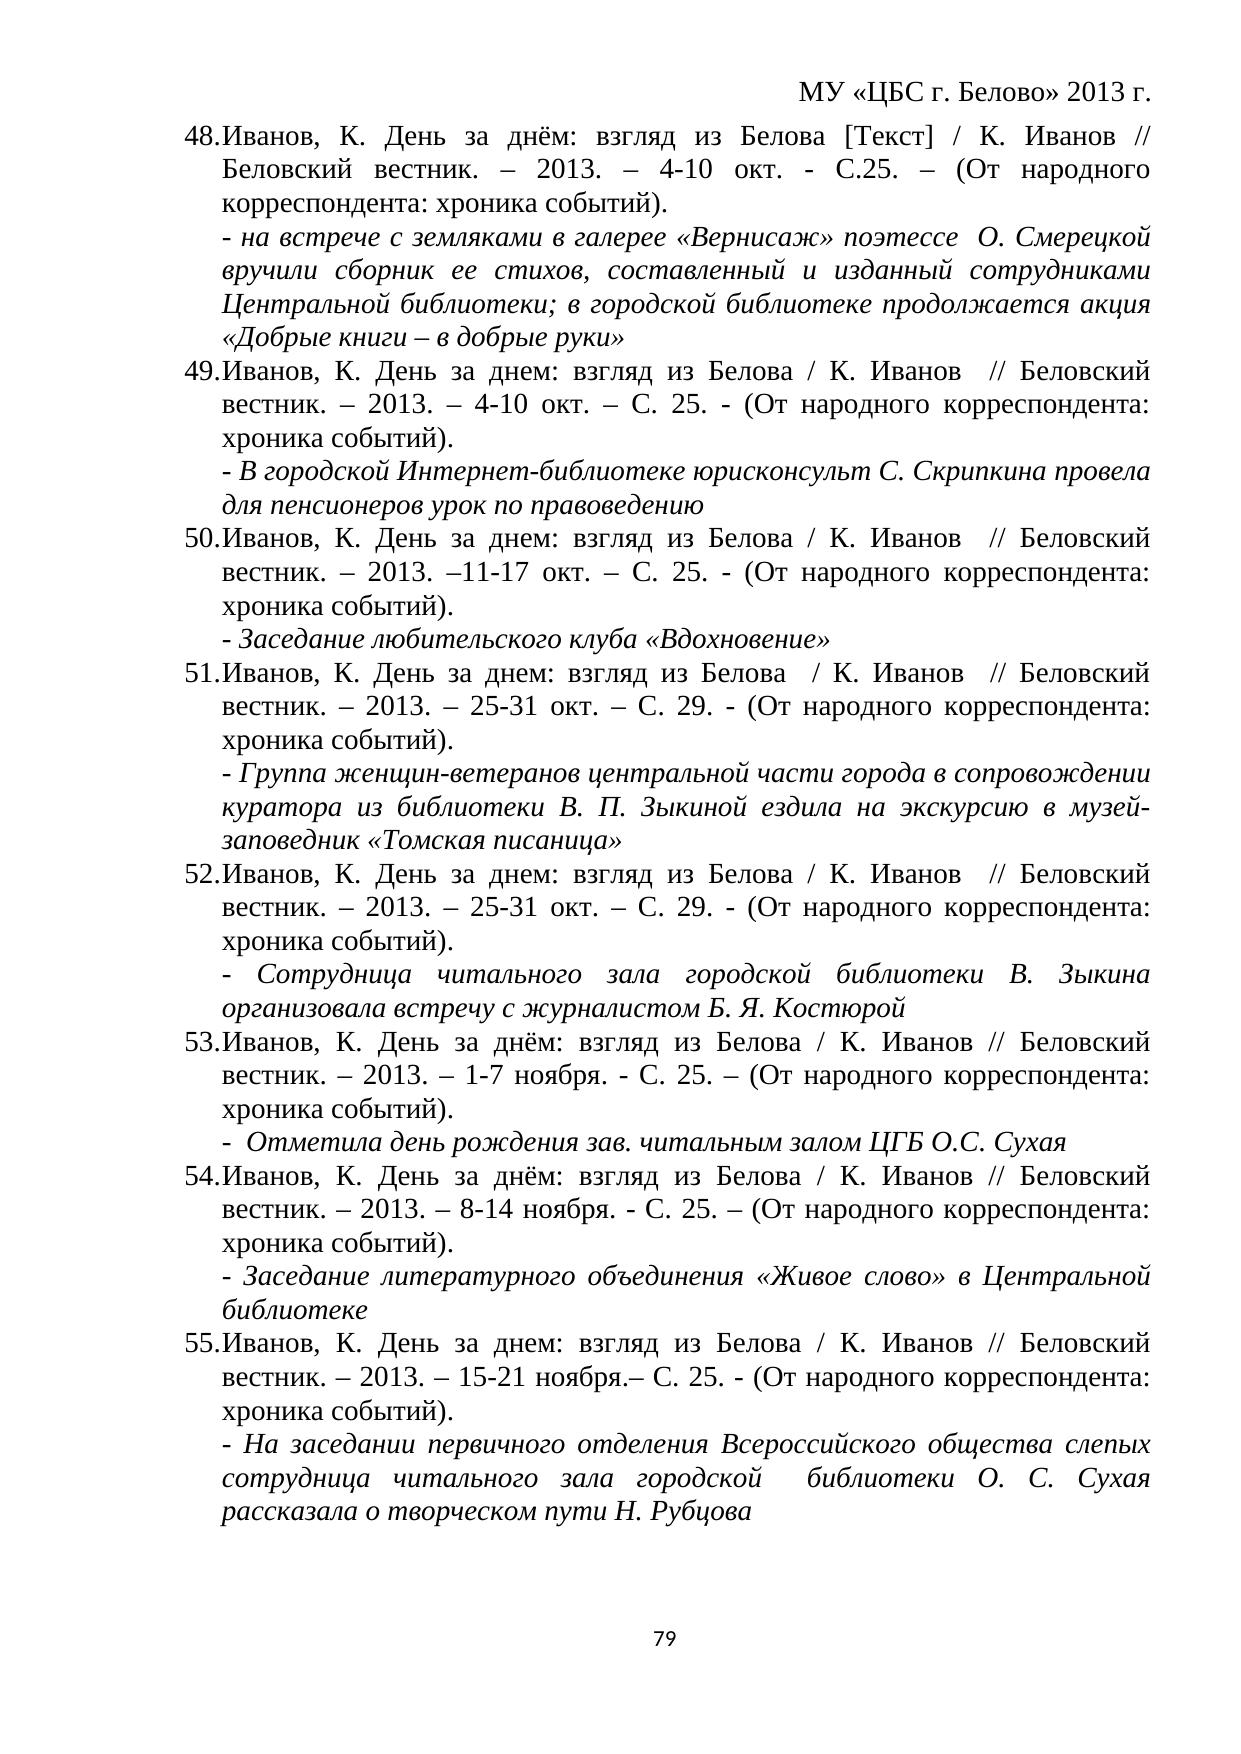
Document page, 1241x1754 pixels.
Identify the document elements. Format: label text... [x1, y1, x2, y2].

list Иванов, К. День за днем: взгляд из Белова / К. Иванов // Беловский вестник. – 2013. – 25-31 окт. – С. 29. - (От народного корреспондента: хроника событий). [184, 856, 1152, 957]
list Иванов, К. День за днём: взгляд из Белова / К. Иванов // Беловский вестник. – 2013. – 1-7 ноября. - С. 25. – (От народного корреспондента: хроника событий). [184, 1024, 1152, 1124]
list Иванов, К. День за днём: взгляд из Белова / К. Иванов // Беловский вестник. – 2013. – 8-14 ноября. - С. 25. – (От народного корреспондента: хроника событий). [184, 1158, 1152, 1258]
list Иванов, К. День за днём: взгляд из Белова [Текст] / К. Иванов // Беловский вестник. – 2013. – 4-10 окт. - С.25. – (От народного корреспондента: хроника событий). [184, 118, 1152, 219]
list Иванов, К. День за днем: взгляд из Белова / К. Иванов // Беловский вестник. – 2013. – 4-10 окт. – С. 25. - (От народного корреспондента: хроника событий). [184, 353, 1152, 453]
list - Заседание любительского клуба «Вдохновение» [222, 621, 1152, 655]
list Иванов, К. День за днем: взгляд из Белова / К. Иванов // Беловский вестник. – 2013. –11-17 окт. – С. 25. - (От народного корреспондента: хроника событий). [184, 521, 1152, 621]
list - Сотрудница читального зала городской библиотеки В. Зыкина организовала встречу с журналистом Б. Я. Костюрой [222, 957, 1152, 1024]
list - В городской Интернет-библиотеке юрисконсульт С. Скрипкина провела для пенсионеров урок по правоведению [222, 453, 1152, 521]
list - Группа женщин-ветеранов центральной части города в сопровождении куратора из библиотеки В. П. Зыкиной ездила на экскурсию в музей-заповедник «Томская писаница» [222, 755, 1152, 856]
list - на встрече с земляками в галерее «Вернисаж» поэтессе О. Смерецкой вручили сборник ее стихов, составленный и изданный сотрудниками Центральной библиотеки; в городской библиотеке продолжается акция «Добрые книги – в добрые руки» [222, 219, 1152, 353]
list Иванов, К. День за днем: взгляд из Белова / К. Иванов // Беловский вестник. – 2013. – 25-31 окт. – С. 29. - (От народного корреспондента: хроника событий). [184, 655, 1152, 755]
list - Заседание литературного объединения «Живое слово» в Центральной библиотеке [222, 1258, 1152, 1326]
list - На заседании первичного отделения Всероссийского общества слепых сотрудница читального зала городской библиотеки О. С. Сухая рассказала о творческом пути Н. Рубцова [222, 1426, 1152, 1527]
list - Отметила день рождения зав. читальным залом ЦГБ О.С. Сухая [222, 1124, 1152, 1158]
